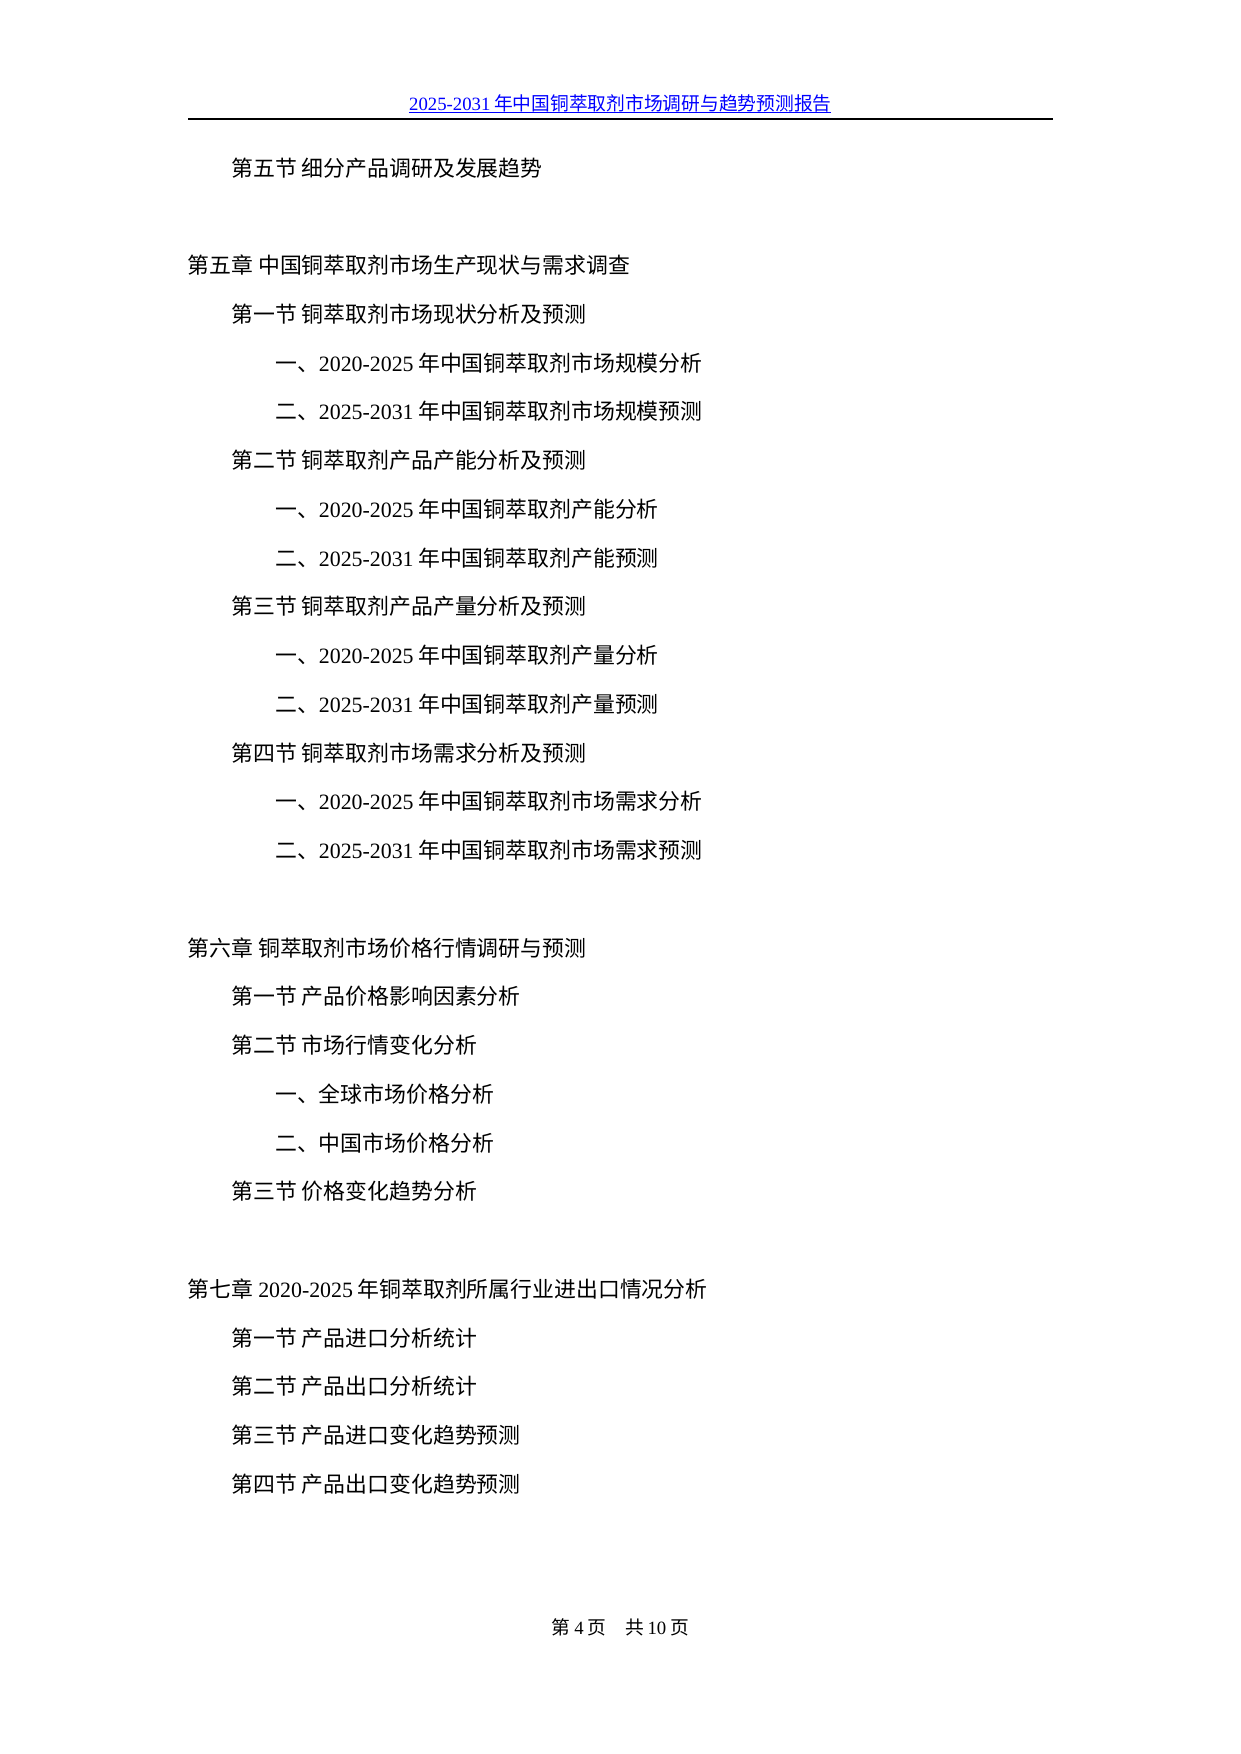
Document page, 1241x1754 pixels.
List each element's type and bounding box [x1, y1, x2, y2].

text [187, 150, 1053, 1499]
